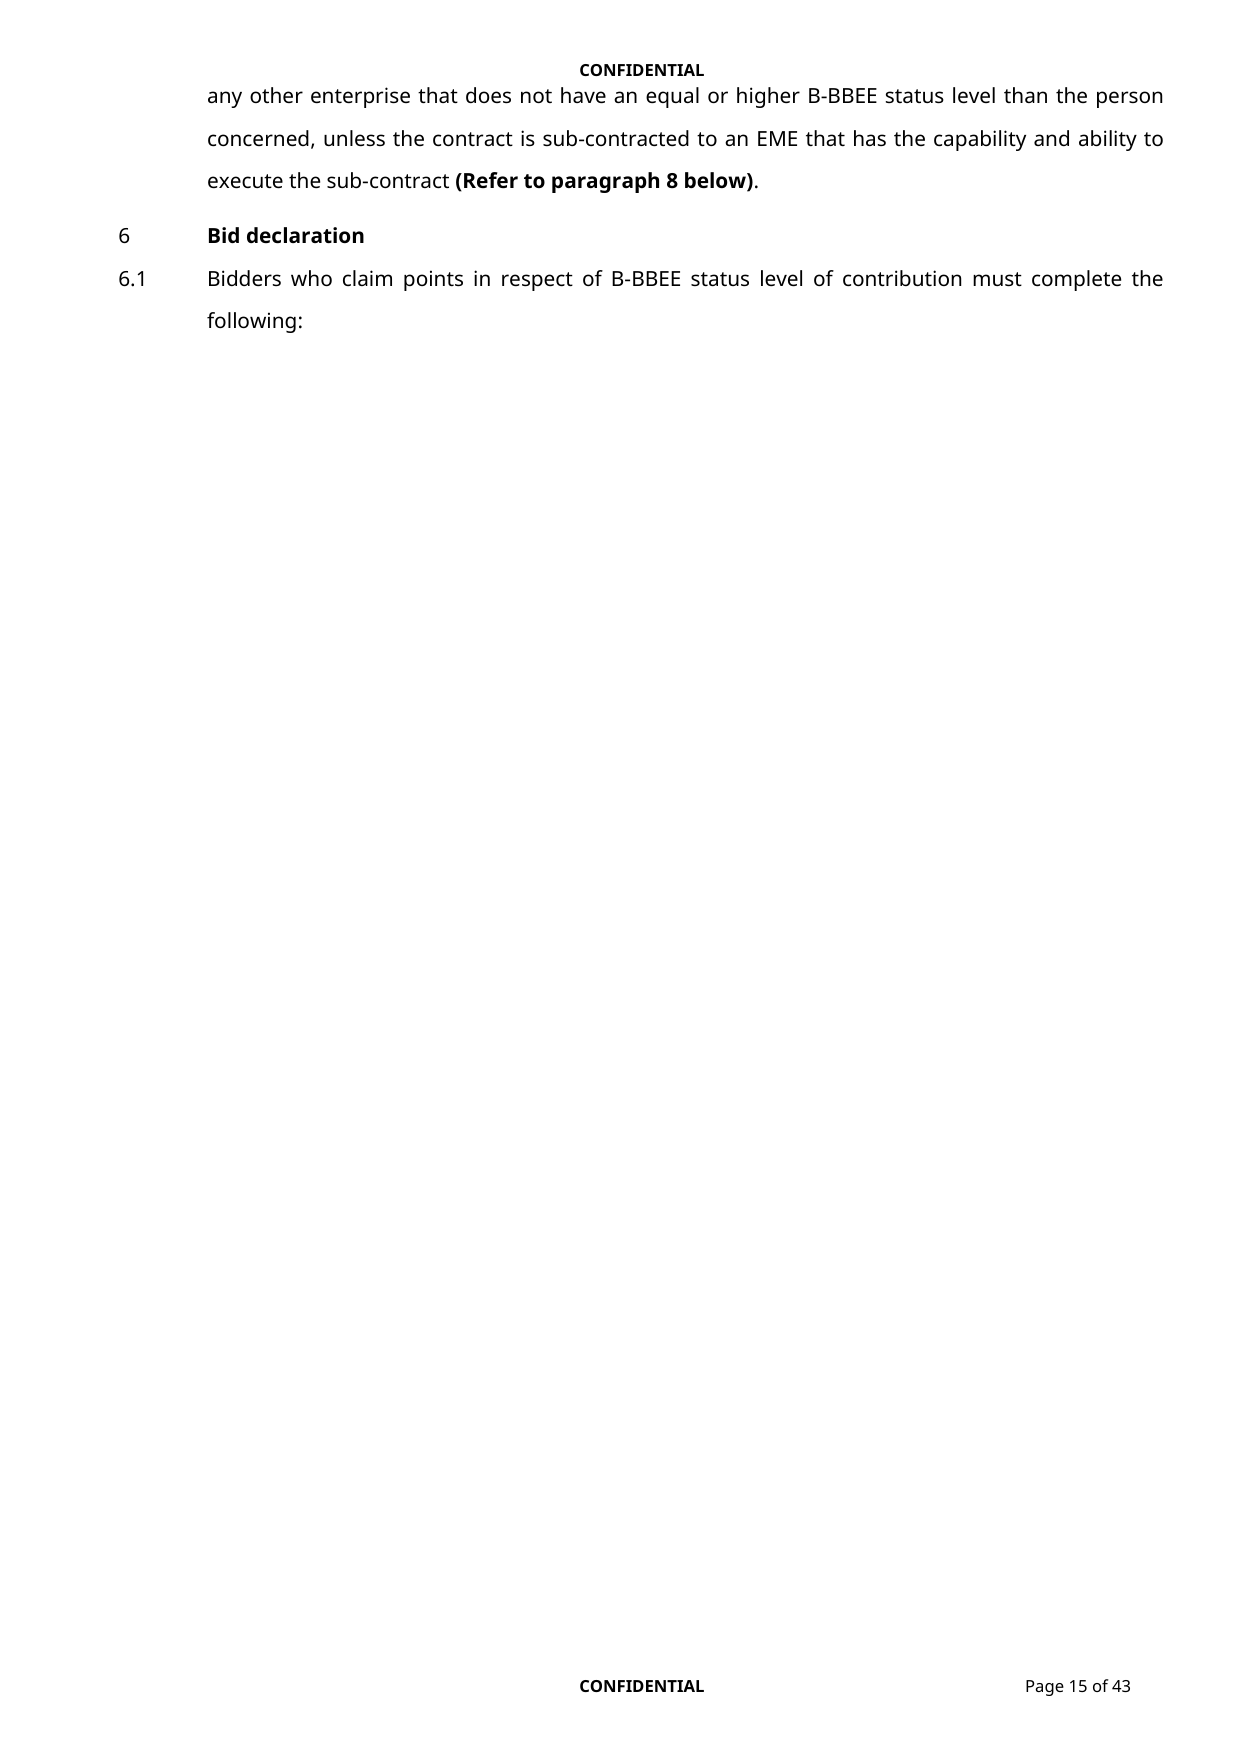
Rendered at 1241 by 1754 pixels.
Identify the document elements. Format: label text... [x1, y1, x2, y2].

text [118, 81, 1165, 195]
text 6.1 Bidders who claim points in respect of B-BBEE status level of contribution must complete the following: [118, 264, 1165, 335]
text 6 Bid declaration [118, 221, 1165, 250]
